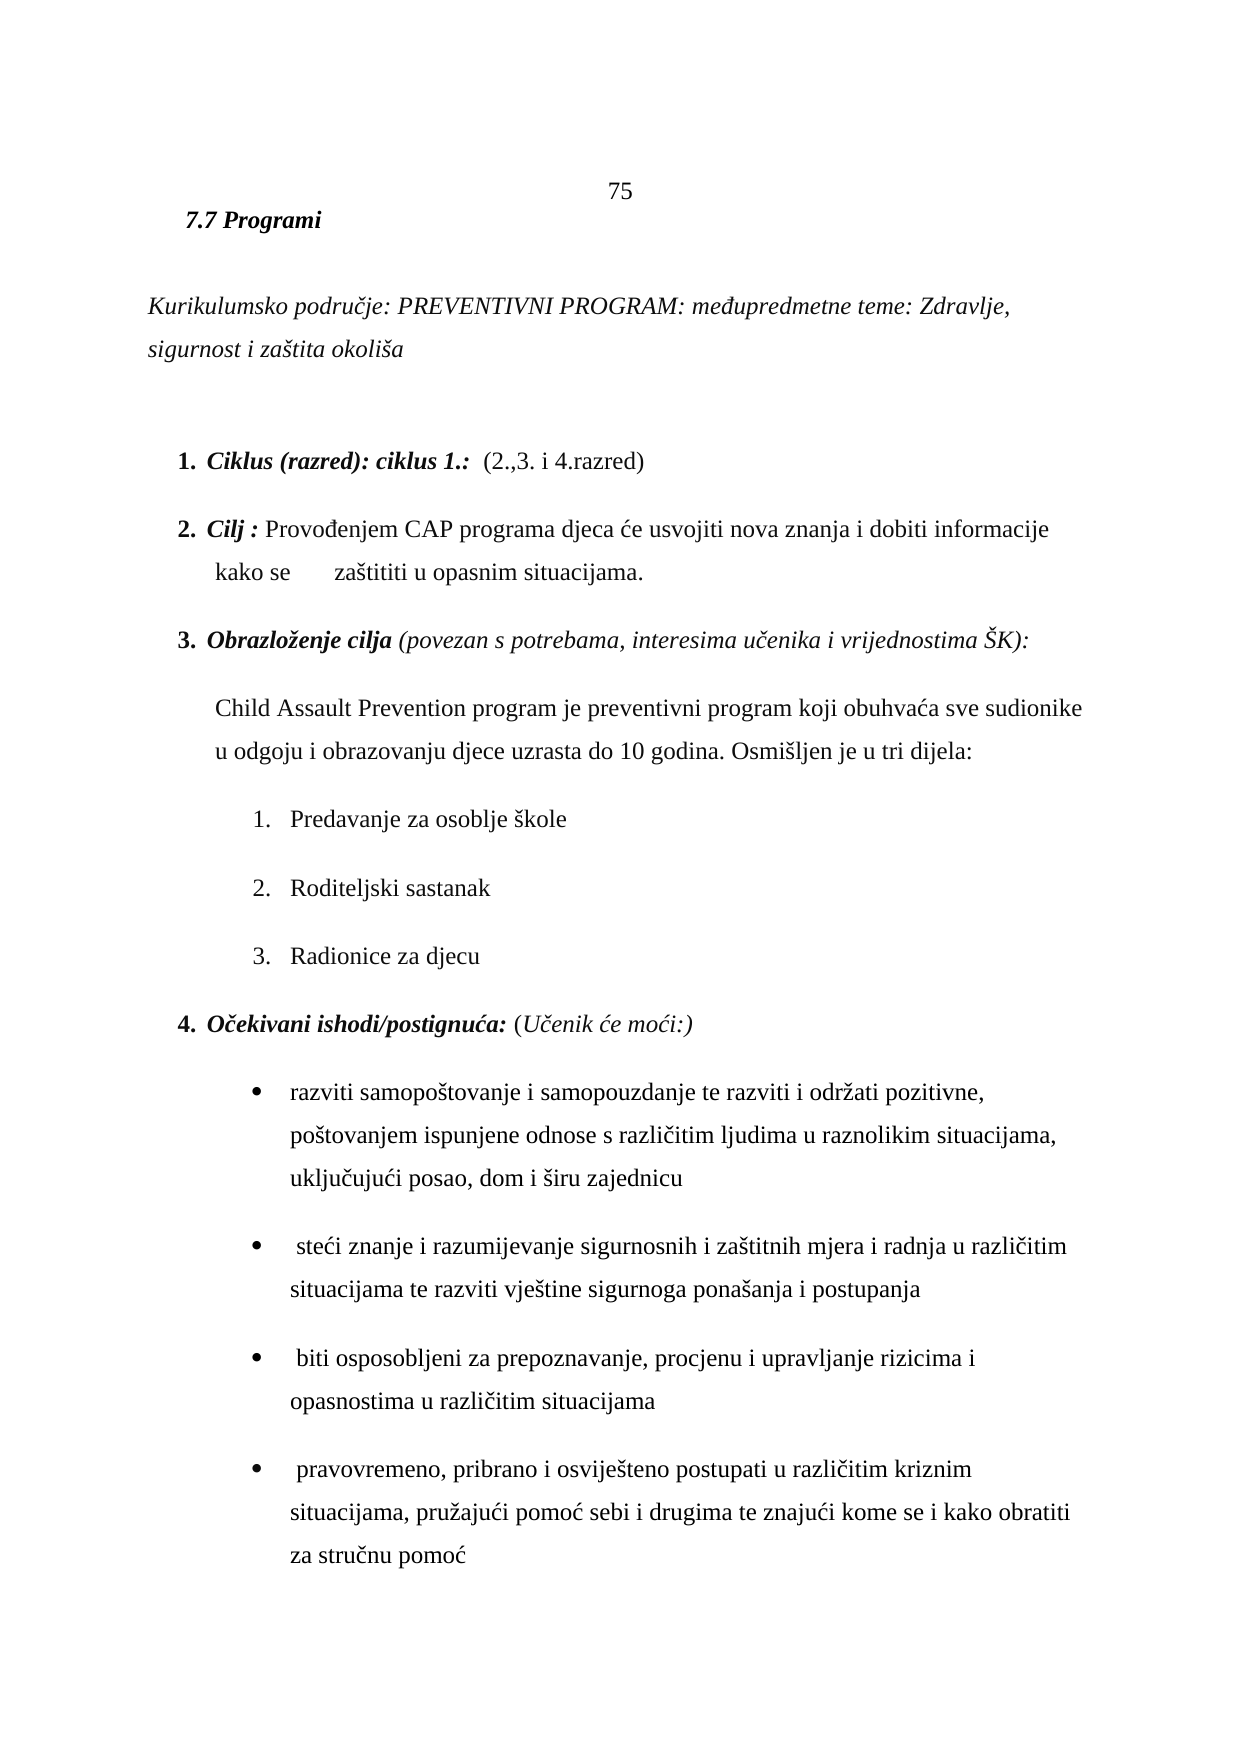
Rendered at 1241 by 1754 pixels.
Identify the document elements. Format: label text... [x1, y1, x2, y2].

list Cilj : Provođenjem CAP programa djeca će usvojiti nova znanja i dobiti informacije kako se zaštititi u opasnim situacijama. [177, 514, 1093, 586]
list pravovremeno, pribrano i osviješteno postupati u različitim kriznim situacijama, pružajući pomoć sebi i drugima te znajući kome se i kako obratiti za stručnu pomoć [252, 1454, 1093, 1569]
text Child Assault Prevention program je preventivni program koji obuhvaća sve sudionike u odgoju i obrazovanju djece uzrasta do 10 godina. Osmišljen je u tri dijela: [215, 693, 1093, 765]
list razviti samopoštovanje i samopouzdanje te razviti i održati pozitivne, poštovanjem ispunjene odnose s različitim ljudima u raznolikim situacijama, uključujući posao, dom i širu zajednicu [252, 1077, 1093, 1192]
list Predavanje za osoblje škole [252, 804, 1093, 833]
text Kurikulumsko područje: PREVENTIVNI PROGRAM: međupredmetne teme: Zdravlje, sigurnost i zaštita okoliša [148, 291, 1093, 363]
list Očekivani ishodi/postignuća: (Učenik će moći:) [177, 1009, 1093, 1038]
list Programi [185, 205, 1093, 234]
list steći znanje i razumijevanje sigurnosnih i zaštitnih mjera i radnja u različitim situacijama te razviti vještine sigurnoga ponašanja i postupanja [252, 1231, 1093, 1303]
list biti osposobljeni za prepoznavanje, procjenu i upravljanje rizicima i opasnostima u različitim situacijama [252, 1343, 1093, 1414]
list Ciklus (razred): ciklus 1.: (2.,3. i 4.razred) [177, 446, 1093, 474]
list Roditeljski sastanak [252, 873, 1093, 901]
list Radionice za djecu [252, 941, 1093, 969]
list Obrazloženje cilja (povezan s potrebama, interesima učenika i vrijednostima ŠK): [177, 625, 1093, 654]
text 75 [148, 176, 1093, 205]
